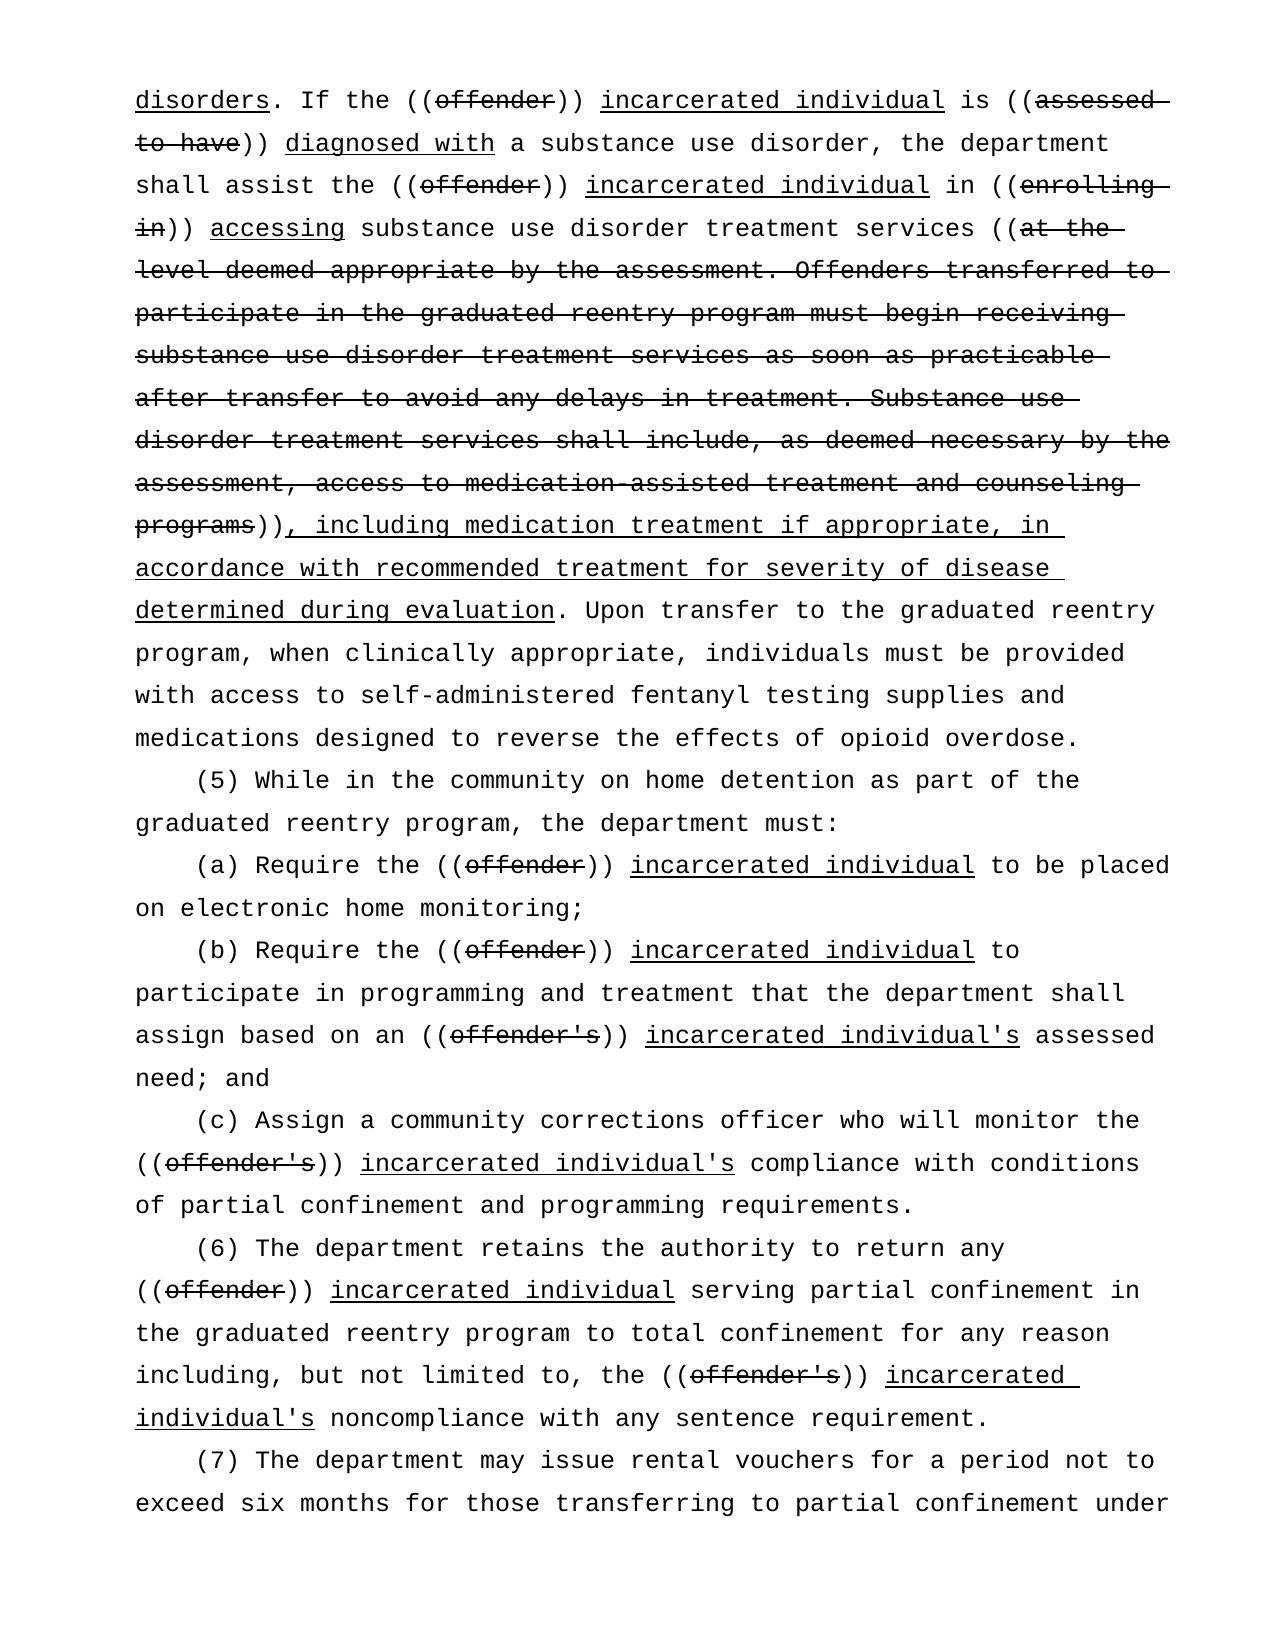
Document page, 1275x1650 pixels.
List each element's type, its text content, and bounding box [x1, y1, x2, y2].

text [135, 1435, 1170, 1520]
text (5) While in the community on home detention as part of the graduated reentry program, the department must: [135, 755, 1170, 840]
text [135, 75, 1170, 271]
text (b) Require the ((offender)) incarcerated individual to participate in programming and treatment that the department shall assign based on an ((offender's)) incarcerated individual's assessed need; and [135, 925, 1170, 1095]
text (c) Assign a community corrections officer who will monitor the ((offender's)) incarcerated individual's compliance with conditions of partial confinement and programming requirements. [135, 1095, 1170, 1222]
text (a) Require the ((offender)) incarcerated individual to be placed on electronic home monitoring; [135, 840, 1170, 925]
text (6) The department retains the authority to return any ((offender)) incarcerated individual serving partial confinement in the graduated reentry program to total confinement for any reason including, but not limited to, the ((offender's)) incarcerated individual's noncompliance with any sentence requirement. [135, 1222, 1170, 1435]
